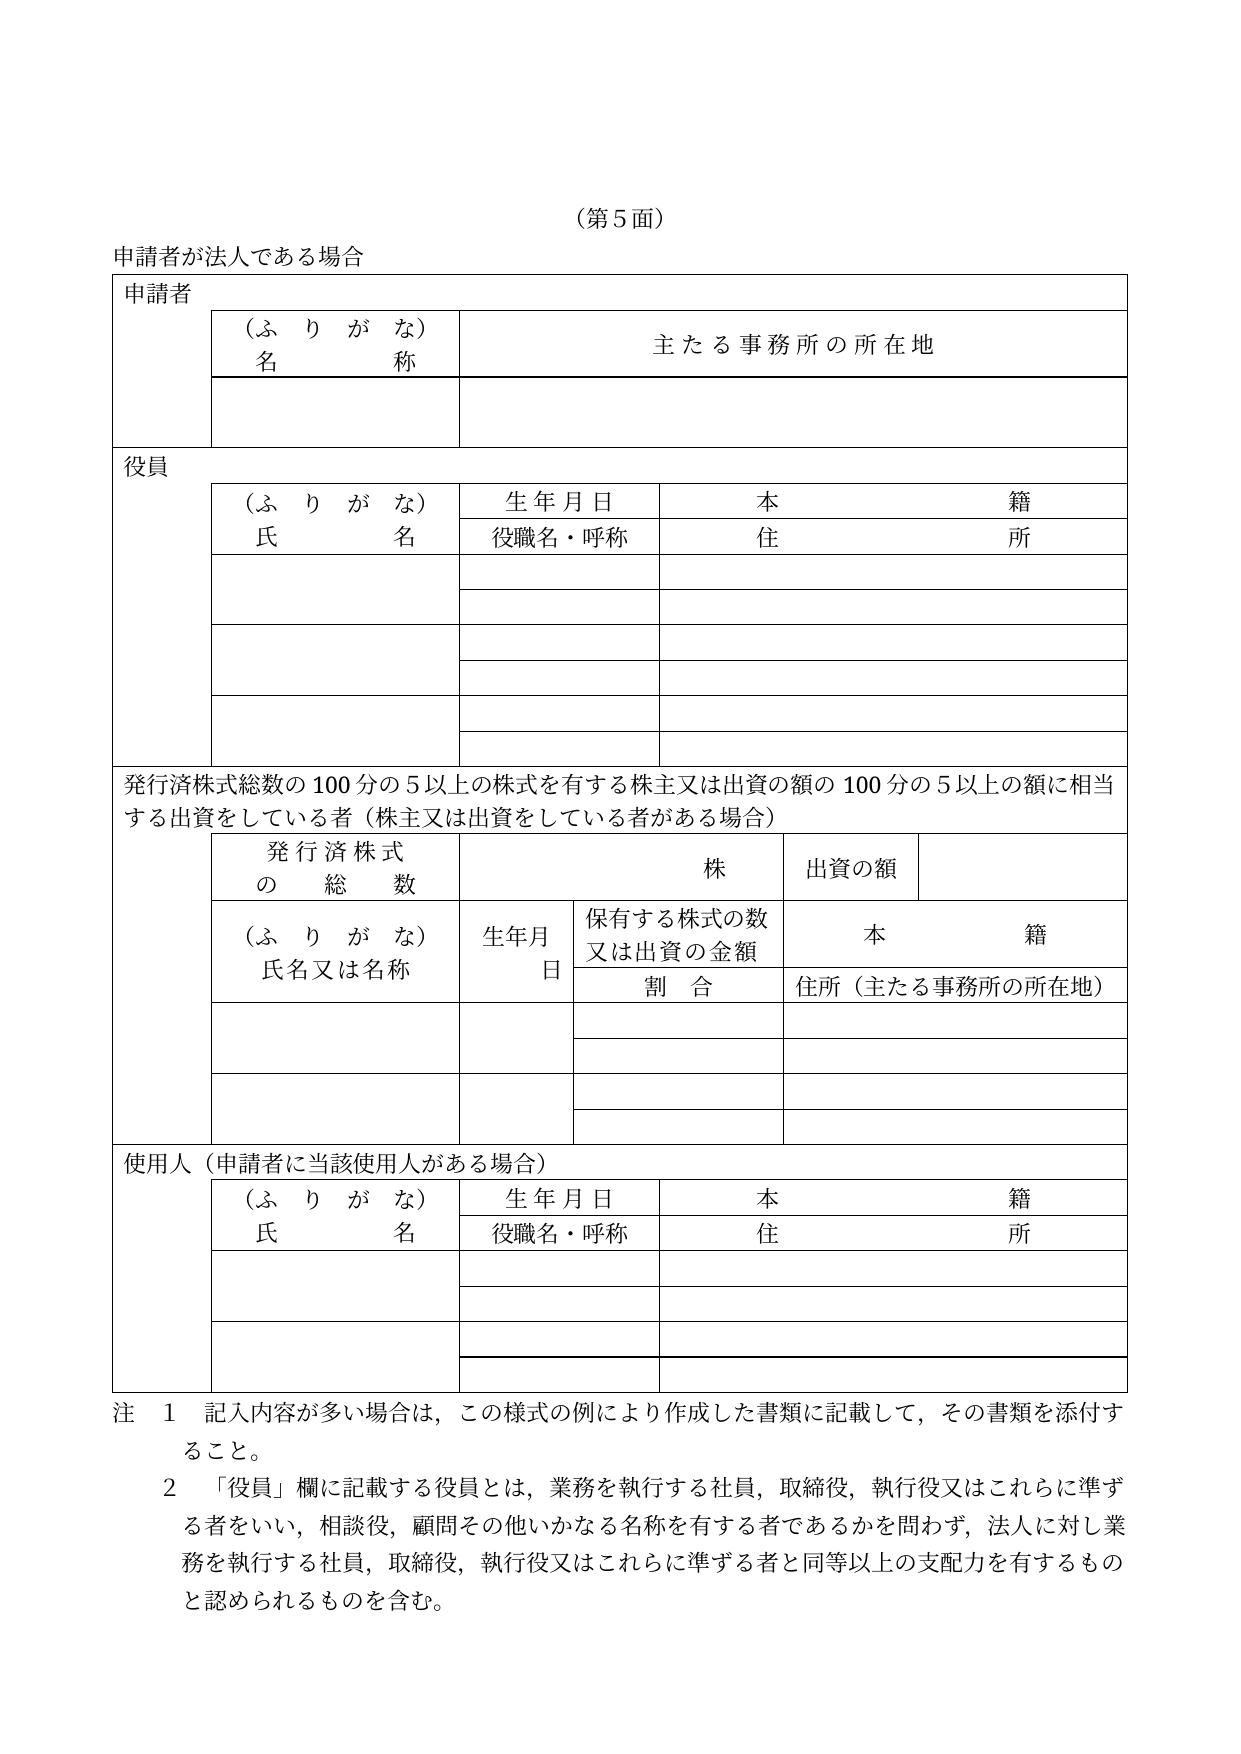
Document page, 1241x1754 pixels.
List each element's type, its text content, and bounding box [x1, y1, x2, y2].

table_cell [460, 732, 659, 766]
table_cell [212, 696, 459, 766]
table_cell [212, 1251, 459, 1321]
text （第５面） [112, 199, 1128, 237]
table_cell 住所（主たる事務所の所在地） [784, 968, 1127, 1002]
table_cell [460, 378, 1127, 447]
table_cell 役員 [113, 448, 1127, 483]
table_cell [460, 590, 659, 624]
table_cell [919, 834, 1127, 900]
table_cell [784, 1074, 1127, 1108]
table_cell [460, 1287, 659, 1321]
table_cell [660, 732, 1127, 766]
table_cell 発 行 済 株 式 の 総 数 [212, 834, 459, 900]
table_cell （ふ り が な） 氏 名 [212, 484, 459, 553]
table_cell [784, 1003, 1127, 1038]
table_cell [212, 555, 459, 624]
table_cell 住 所 [660, 1216, 1127, 1250]
table_cell [460, 1003, 573, 1073]
table_cell 生 年 月 日 [460, 484, 659, 518]
table_cell [660, 1251, 1127, 1286]
table_cell [460, 1358, 659, 1392]
table_cell [460, 1074, 573, 1144]
table_cell [113, 483, 211, 766]
table_cell [574, 1039, 783, 1073]
table_cell [574, 1110, 783, 1144]
text ２ 「役員」欄に記載する役員とは，業務を執行する社員，取締役，執行役又はこれらに準ずる者をいい，相談役，顧問その他いかなる名称を有する者であるかを問わず，法人に対し業務を執行する社員，取締役，執行役又はこれらに準ずる者と同等以上の支配力を有するものと認められるものを含む。 [158, 1468, 1128, 1618]
table_cell [660, 696, 1127, 731]
table_cell 出資の額 [784, 834, 918, 900]
table_cell [660, 1358, 1127, 1392]
table_cell [574, 1074, 783, 1108]
text 注 １ 記入内容が多い場合は，この様式の例により作成した書類に記載して，その書類を添付すること。 [112, 1393, 1128, 1468]
table_cell 主 た る 事 務 所 の 所 在 地 [460, 311, 1127, 376]
table_cell [460, 625, 659, 660]
table_cell 本 籍 [660, 484, 1127, 518]
table_cell 生年月日 [460, 901, 573, 1002]
table_cell [784, 1110, 1127, 1144]
table_cell [784, 1039, 1127, 1073]
table_cell [113, 310, 211, 447]
table_cell 役職名・呼称 [460, 1216, 659, 1250]
table_cell [660, 625, 1127, 660]
table_cell [212, 1003, 459, 1073]
table_cell [660, 661, 1127, 695]
text 申請者が法人である場合 [112, 237, 1128, 274]
table_cell [212, 1322, 459, 1392]
table_cell （ふ り が な） 氏 名 [212, 1180, 459, 1250]
table_cell [460, 696, 659, 731]
table_cell [212, 1074, 459, 1144]
table_cell [212, 378, 459, 447]
table_cell 役職名・呼称 [460, 519, 659, 553]
table_cell 発行済株式総数の100分の５以上の株式を有する株主又は出資の額の100分の５以上の額に相当する出資をしている者（株主又は出資をしている者がある場合） [113, 767, 1127, 833]
table_cell [460, 661, 659, 695]
table_cell 本 籍 [784, 901, 1127, 967]
table_cell [113, 1179, 211, 1392]
table_cell 株 [460, 834, 783, 900]
table_cell 生 年 月 日 [460, 1180, 659, 1215]
table_cell 住 所 [660, 519, 1127, 553]
table_cell 使用人（申請者に当該使用人がある場合） [113, 1145, 1127, 1179]
table_cell （ふ り が な） 氏名又は名称 [212, 901, 459, 1002]
table_cell [574, 1003, 783, 1038]
table_cell [212, 625, 459, 695]
table_header 申請者 [113, 275, 1127, 309]
table_cell [460, 1322, 659, 1356]
table_cell [660, 590, 1127, 624]
table_cell [113, 833, 211, 1144]
table_cell [660, 1287, 1127, 1321]
table_cell （ふ り が な） 名 称 [212, 311, 459, 376]
table_cell 保有する株式の数 又は出資の金額 [574, 901, 783, 967]
table_cell [660, 555, 1127, 589]
table_cell [660, 1322, 1127, 1356]
table_cell 本 籍 [660, 1180, 1127, 1215]
table_cell [460, 1251, 659, 1286]
table_cell [460, 555, 659, 589]
table_cell 割 合 [574, 968, 783, 1002]
